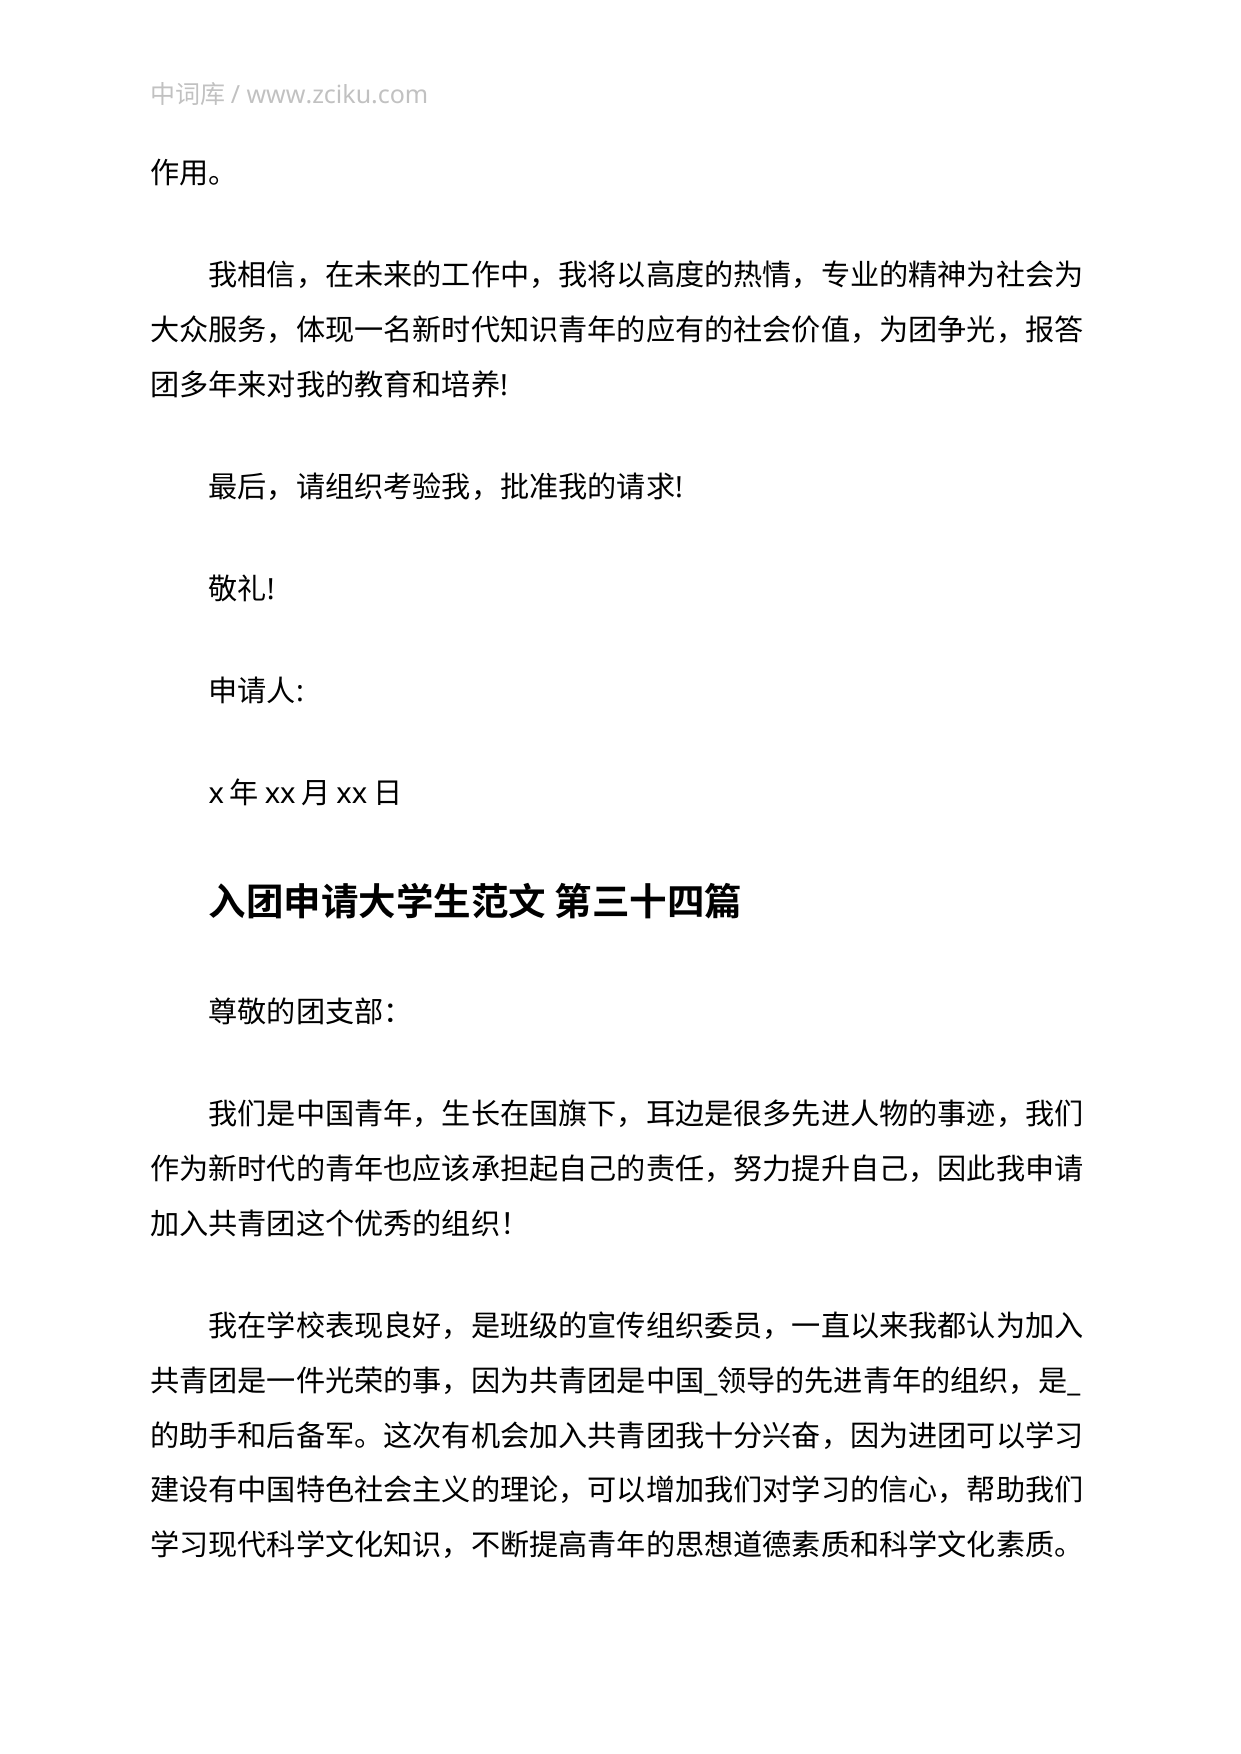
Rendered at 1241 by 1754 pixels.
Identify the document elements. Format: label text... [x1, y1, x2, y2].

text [150, 1302, 1090, 1564]
text 最后，请组织考验我，批准我的请求! [150, 463, 1090, 506]
text 我们是中国青年，生长在国旗下，耳边是很多先进人物的事迹，我们作为新时代的青年也应该承担起自己的责任，努力提升自己，因此我申请加入共青团这个优秀的组织！ [150, 1091, 1090, 1243]
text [150, 150, 1090, 192]
text 敬礼! [150, 566, 1090, 608]
text 尊敬的团支部： [150, 989, 1090, 1031]
text 入团申请大学生范文 第三十四篇 [150, 871, 1090, 926]
text 申请人: [150, 667, 1090, 710]
text x年xx月xx日 [150, 769, 1090, 812]
text 我相信，在未来的工作中，我将以高度的热情，专业的精神为社会为大众服务，体现一名新时代知识青年的应有的社会价值，为团争光，报答团多年来对我的教育和培养! [150, 252, 1090, 404]
